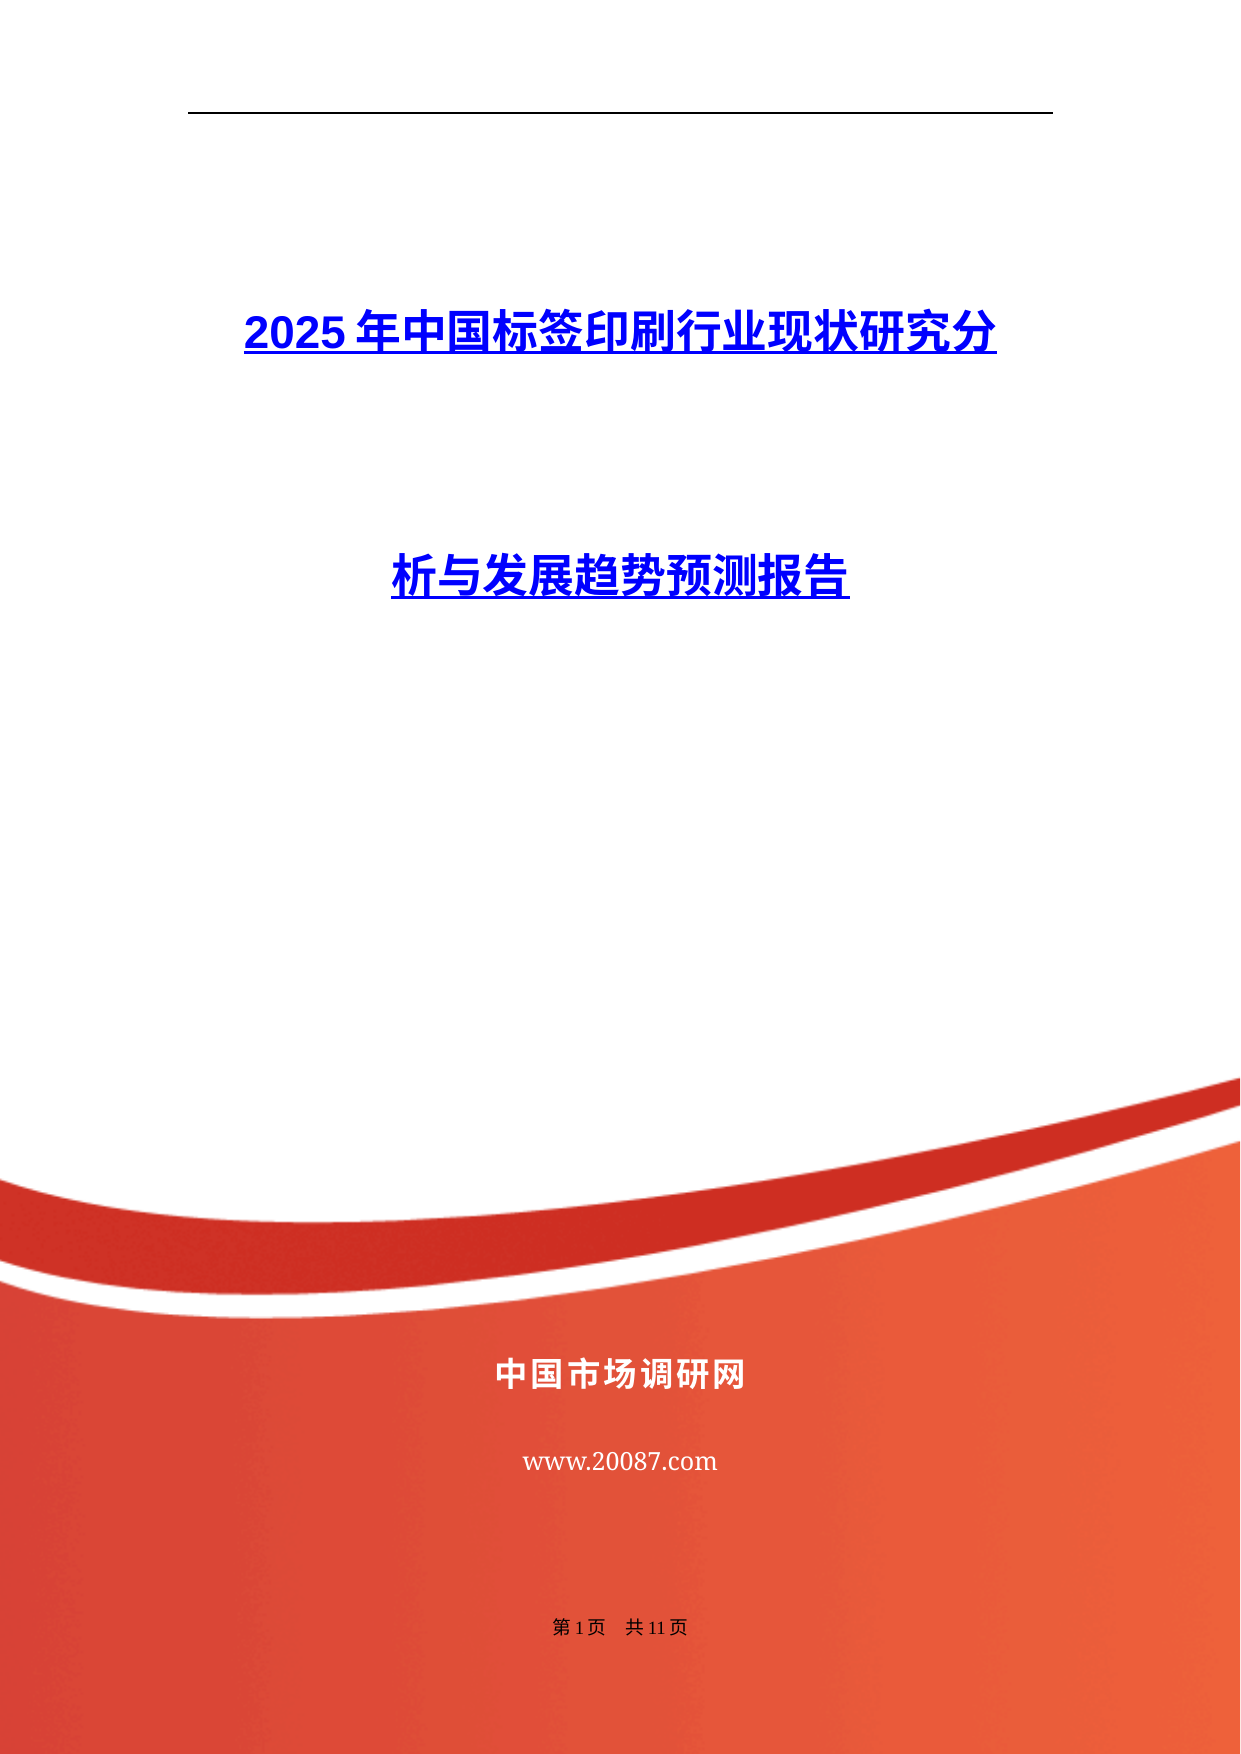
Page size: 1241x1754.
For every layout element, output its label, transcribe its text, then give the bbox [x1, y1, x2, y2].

text www.20087.com [187, 1428, 1053, 1493]
table_header 2025年中国标签印刷行业现状研究分析与发展趋势预测报告 [188, 207, 1053, 773]
subtitle 中国市场调研网 [187, 1339, 1053, 1404]
picture [0, 1006, 1241, 1754]
